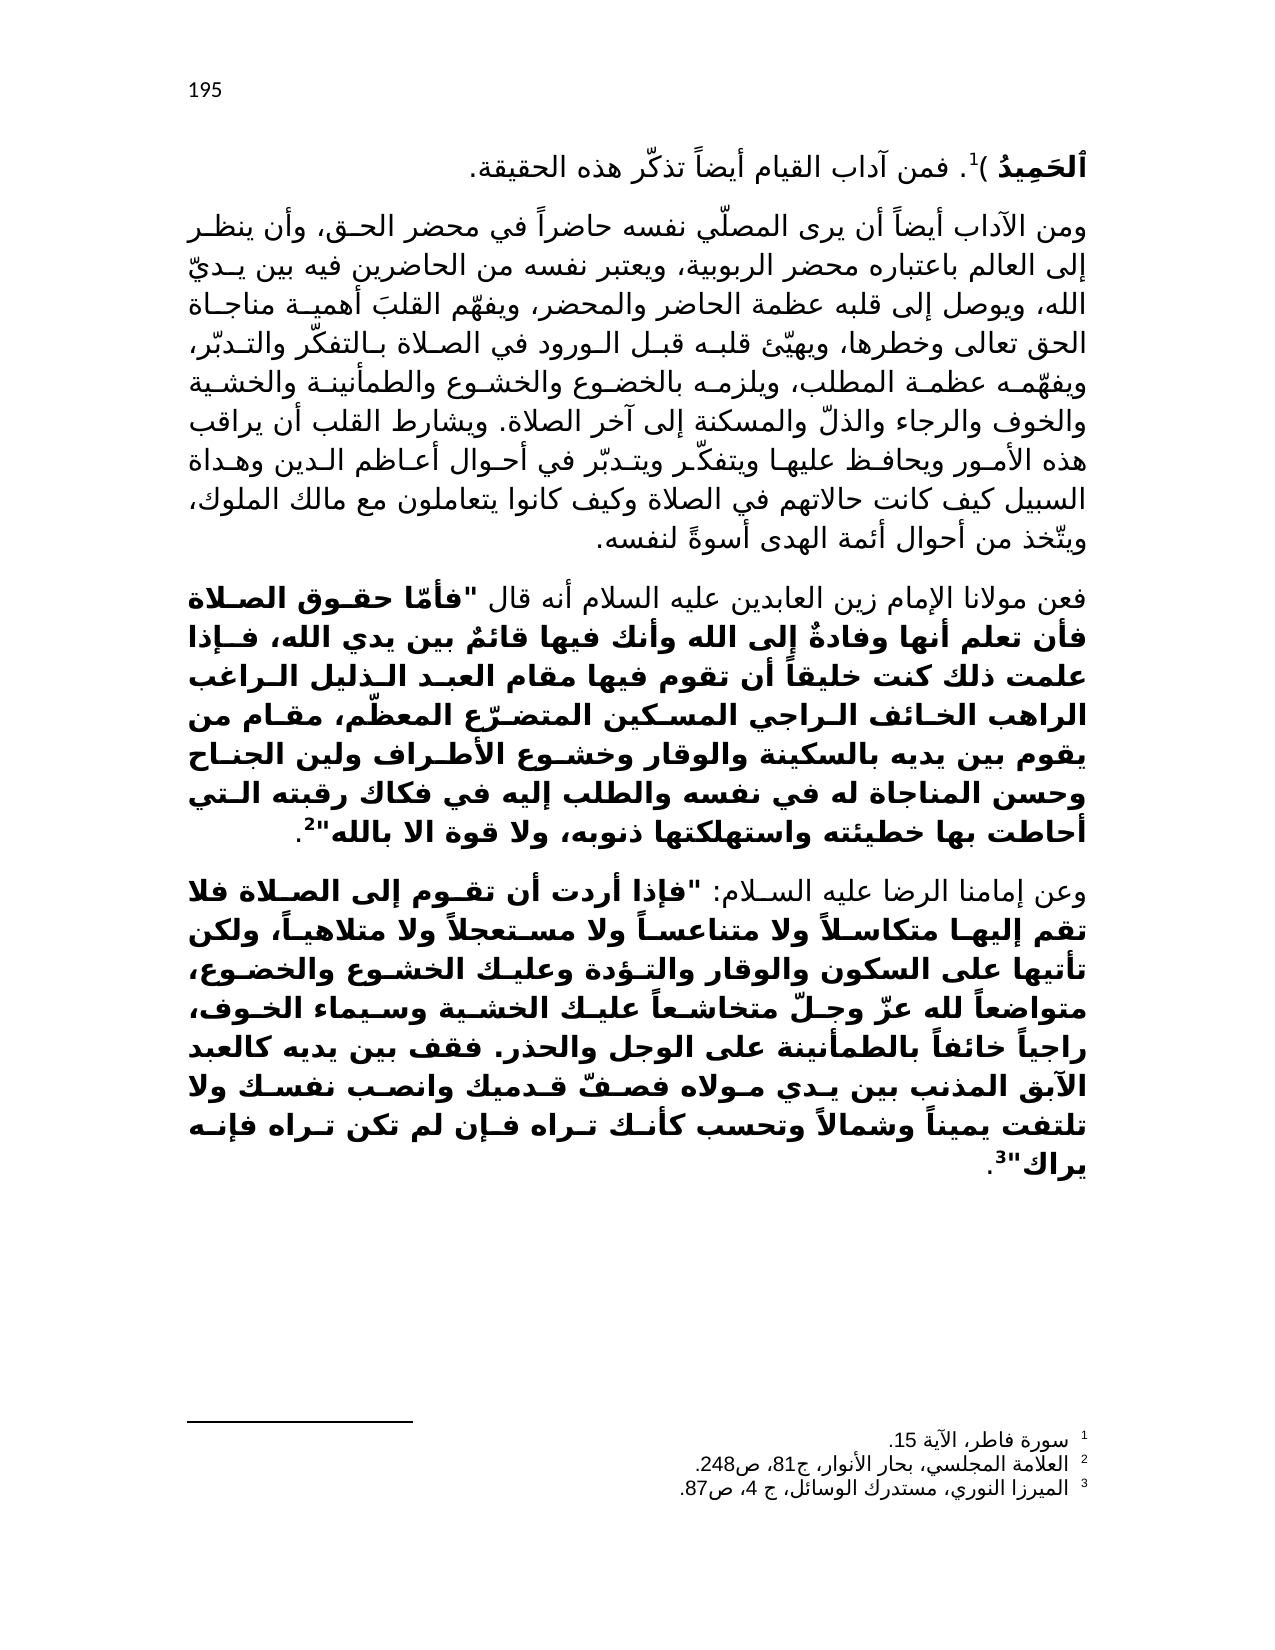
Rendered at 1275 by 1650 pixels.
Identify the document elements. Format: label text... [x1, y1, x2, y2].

text فعن مولانا الإمام زين العابدين عليه السلام أنه قال "فأمّا حقوق الصلاة فأن تعلم أنها وفادةٌ إلى الله وأنك فيها قائمٌ بين يدي الله، فإذا علمت ذلك كنت خليقاً أن تقوم فيها مقام العبد الذليل الراغب الراهب الخائف الراجي المسكين المتضرّع المعظّم، مقام من يقوم بين يديه بالسكينة والوقار وخشوع الأطراف ولين الجناح وحسن المناجاة له في نفسه والطلب إليه في فكاك رقبته التي أحاطت بها خطيئته واستهلكتها ذنوبه، ولا قوة الا بالله". [187, 581, 1087, 849]
text ٱلحَمِيدُ ﴾. فمن آداب القيام أيضاً تذكّر هذه الحقيقة. [187, 150, 1087, 184]
text ومن الآداب أيضاً أن يرى المصلّي نفسه حاضراً في محضر الحق، وأن ينظر إلى العالم باعتباره محضر الربوبية، ويعتبر نفسه من الحاضرين فيه بين يديّ الله، ويوصل إلى قلبه عظمة الحاضر والمحضر، ويفهّم القلبَ أهمية مناجاة الحق تعالى وخطرها، ويهيّئ قلبه قبل الورود في الصلاة بالتفكّر والتدبّر، ويفهّمه عظمة المطلب، ويلزمه بالخضوع والخشوع والطمأنينة والخشية والخوف والرجاء والذلّ والمسكنة إلى آخر الصلاة. ويشارط القلب أن يراقب هذه الأمور ويحافظ عليها ويتفكّر ويتدبّر في أحوال أعاظم الدين وهداة السبيل كيف كانت حالاتهم في الصلاة وكيف كانوا يتعاملون مع مالك الملوك، ويتّخذ من أحوال أئمة الهدى أسوةً لنفسه. [187, 210, 1087, 555]
text وعن إمامنا الرضا عليه السلام: "فإذا أردت أن تقوم إلى الصلاة فلا تقم إليها متكاسلاً ولا متناعساً ولا مستعجلاً ولا متلاهياً، ولكن تأتيها على السكون والوقار والتؤدة وعليك الخشوع والخضوع، متواضعاً لله عزّ وجلّ متخاشعاً عليك الخشية وسيماء الخوف، راجياً خائفاً بالطمأنينة على الوجل والحذر. فقف بين يديه كالعبد الآبق المذنب بين يدي مولاه فصفّ قدميك وانصب نفسك ولا تلتفت يميناً وشمالاً وتحسب كأنك تراه فإن لم تكن تراه فإنه يراك". [187, 875, 1087, 1181]
